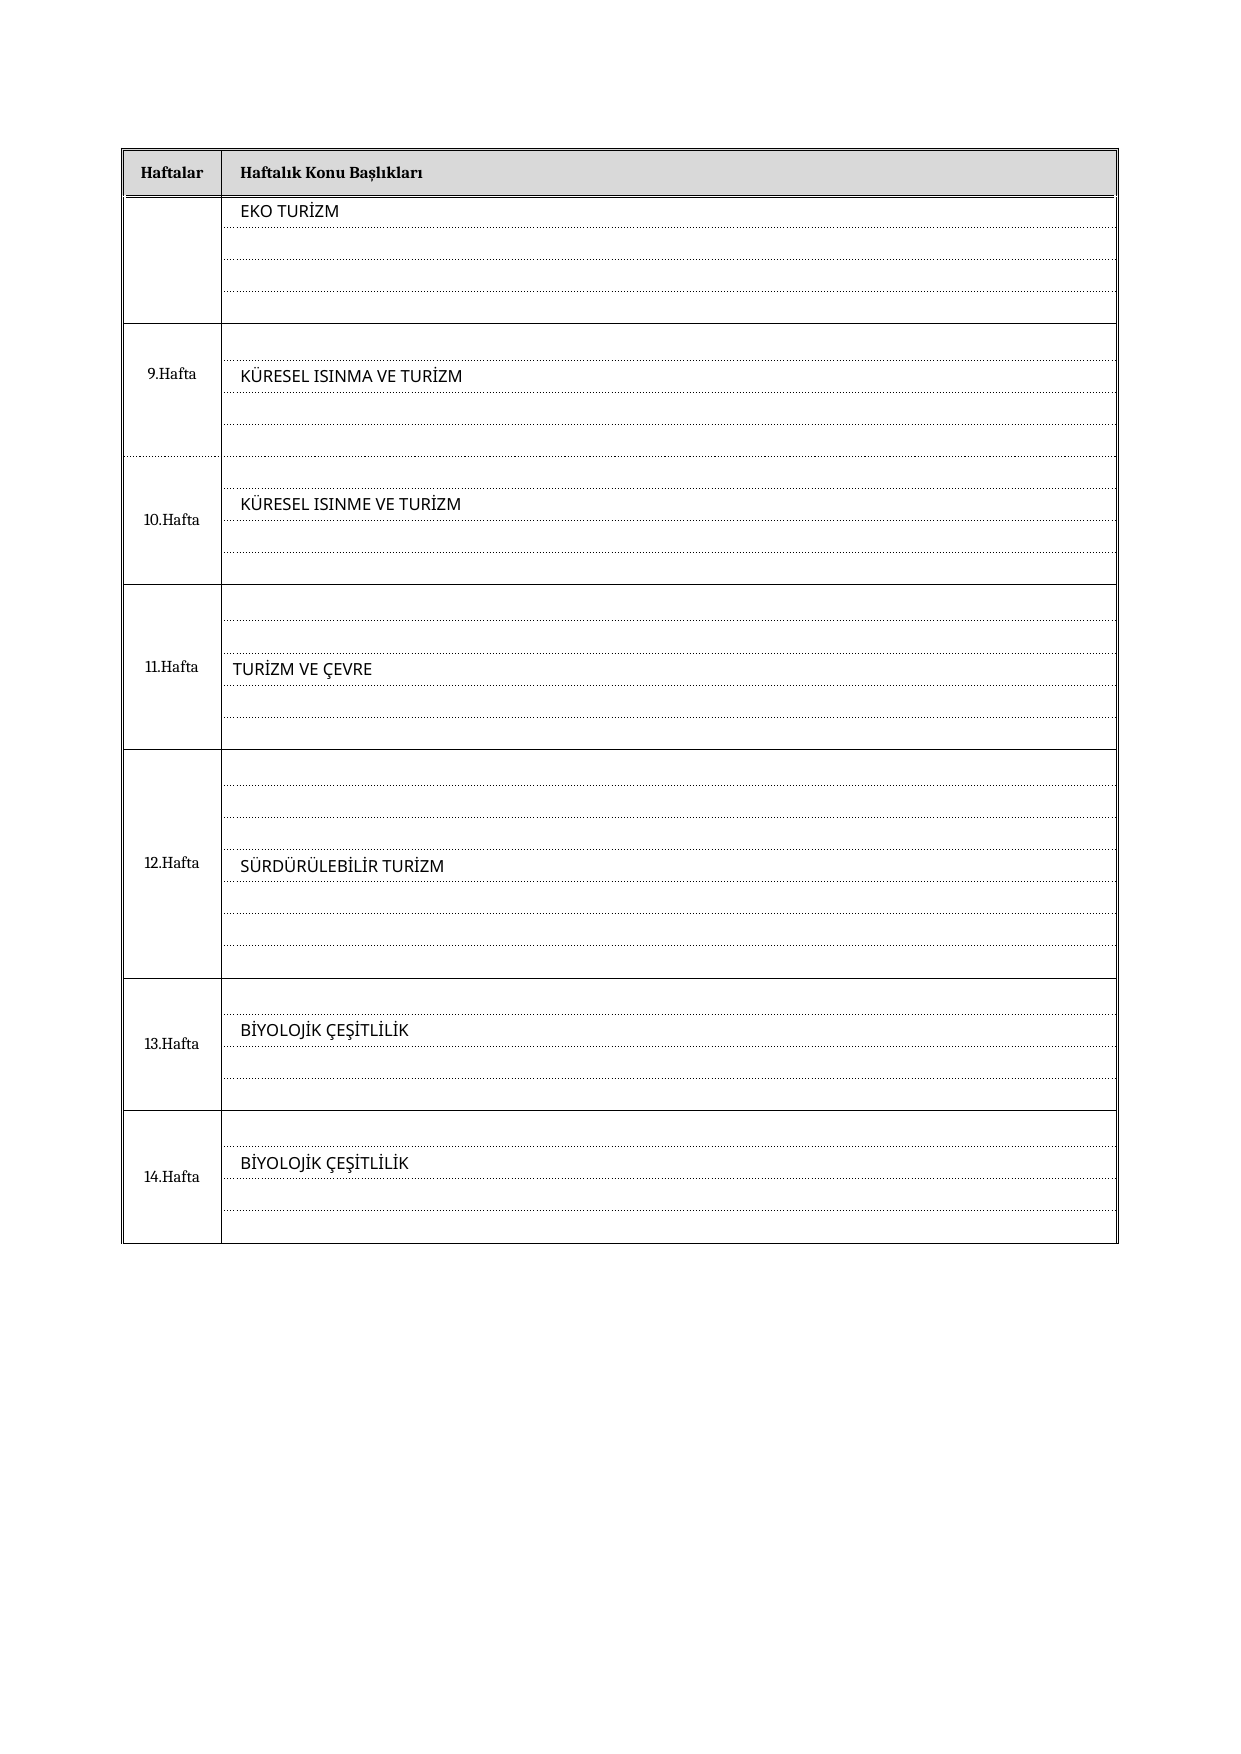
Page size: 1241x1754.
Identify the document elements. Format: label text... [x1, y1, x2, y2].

table_cell [222, 324, 1116, 359]
table_cell KÜRESEL ISINMA VE TURİZM [222, 360, 1116, 392]
table_cell 9.Hafta [124, 324, 221, 456]
table_cell [222, 552, 1116, 584]
table_cell 14.Hafta [124, 1111, 221, 1242]
table_cell [222, 424, 1116, 456]
table_cell [222, 291, 1116, 323]
table_header Haftalık Konu Başlıkları [222, 151, 1116, 195]
table_cell [222, 1111, 1116, 1146]
table_cell [222, 717, 1116, 749]
table_cell BİYOLOJİK ÇEŞİTLİLİK [222, 1146, 1116, 1178]
table_header Haftalar [124, 151, 221, 195]
table_cell SÜRDÜRÜLEBİLİR TURİZM [222, 849, 1116, 881]
table_cell [222, 881, 1116, 913]
table_cell [222, 1078, 1116, 1110]
table_cell [222, 1178, 1116, 1210]
table_cell [222, 620, 1116, 652]
table_cell [222, 227, 1116, 259]
table_cell 11.Hafta [124, 585, 221, 749]
table_cell [222, 750, 1116, 785]
table_cell [222, 685, 1116, 717]
table_cell [222, 585, 1116, 620]
table_cell BİYOLOJİK ÇEŞİTLİLİK [222, 1014, 1116, 1046]
table_cell [222, 259, 1116, 291]
table_cell [222, 1046, 1116, 1078]
table_cell 10.Hafta [124, 456, 221, 584]
table_cell [222, 817, 1116, 849]
table_cell [222, 945, 1116, 977]
table_cell [222, 456, 1116, 488]
table_cell [222, 913, 1116, 945]
table_cell EKO TURİZM [222, 195, 1118, 227]
table_cell [222, 979, 1116, 1014]
table_cell 12.Hafta [124, 750, 221, 977]
table_cell 13.Hafta [124, 979, 221, 1110]
table_cell [222, 520, 1116, 552]
table_cell [222, 1210, 1116, 1242]
table_cell [222, 392, 1116, 424]
table_cell TURİZM VE ÇEVRE [222, 653, 1116, 684]
table_cell KÜRESEL ISINME VE TURİZM [222, 488, 1116, 520]
table_cell [222, 785, 1116, 817]
